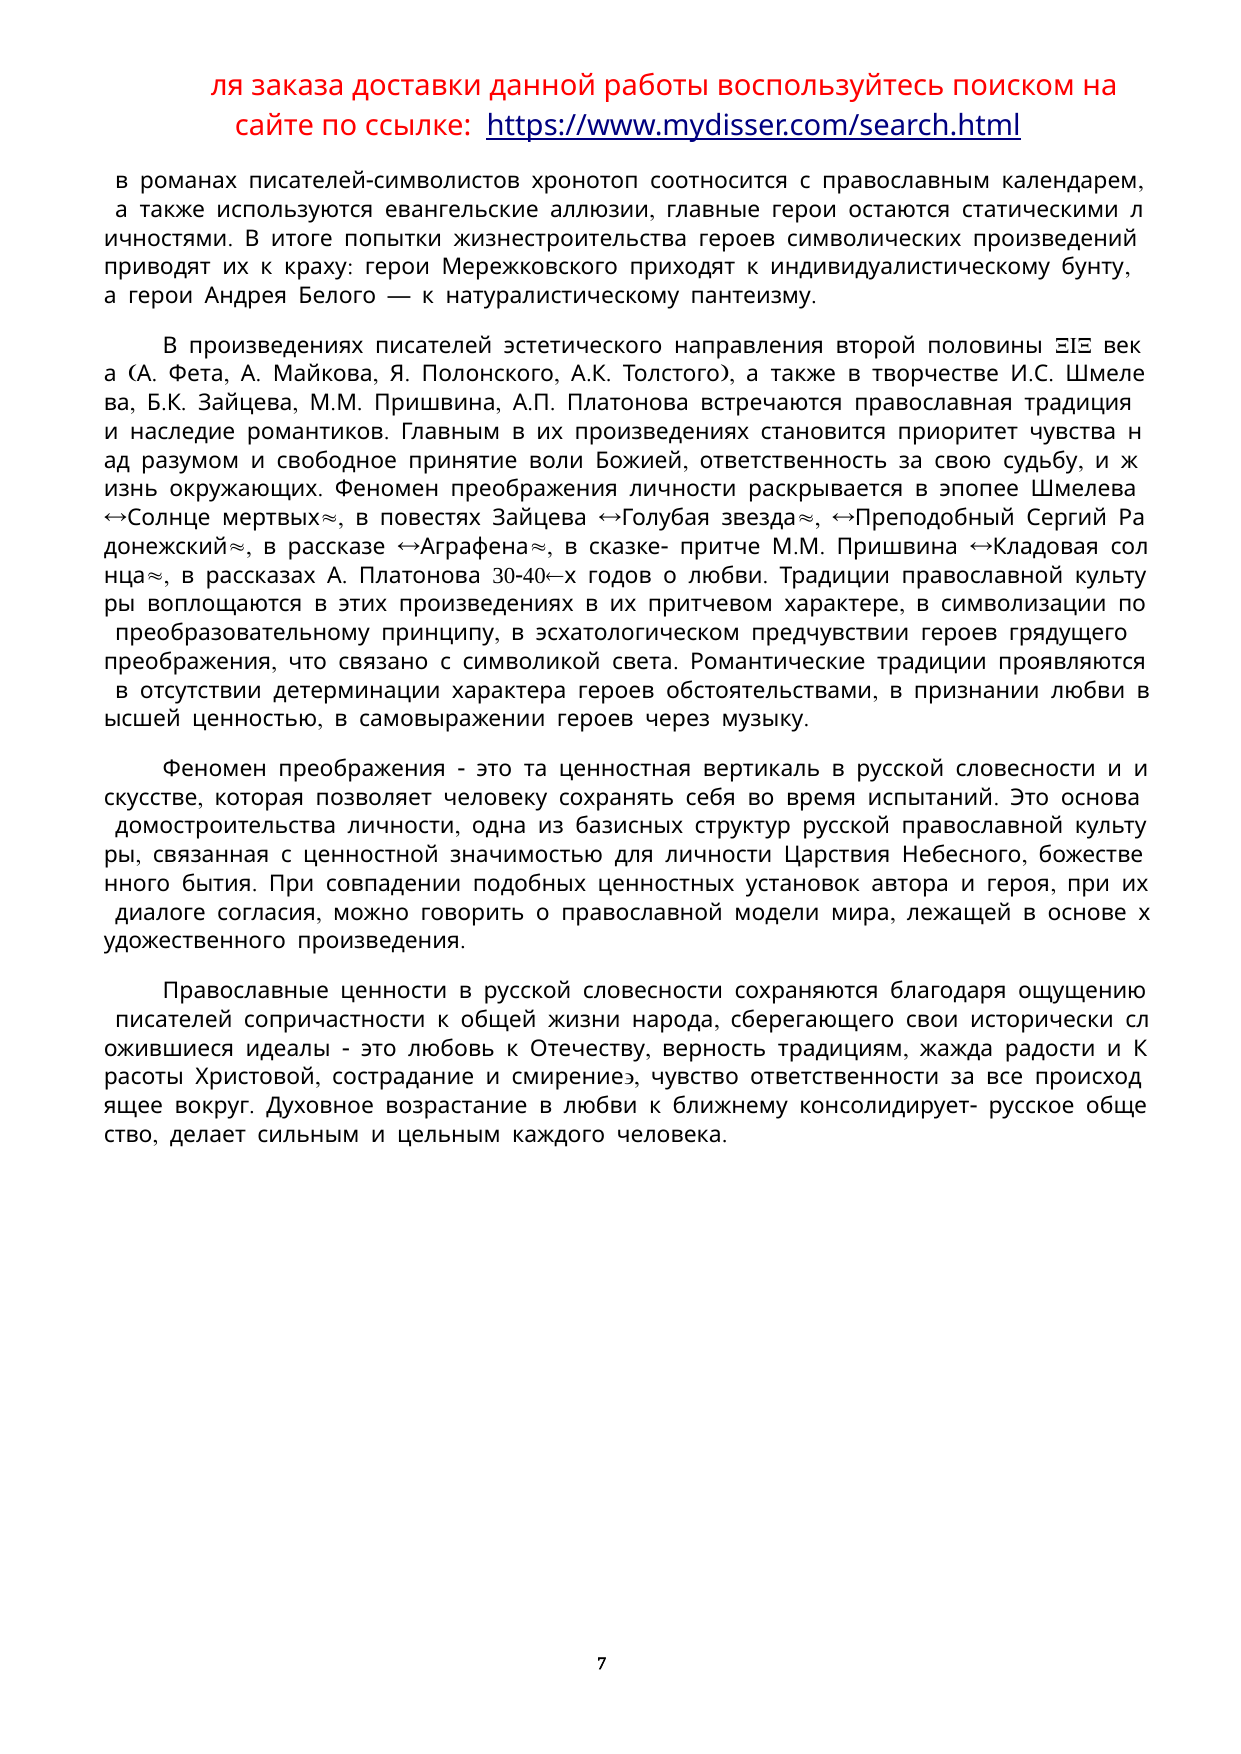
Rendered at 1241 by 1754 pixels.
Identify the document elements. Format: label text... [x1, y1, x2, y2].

text ВпроизведенияхписателейэстетическогонаправлениявторойполовинывекаАФетаАМайковаЯПолонскогоАКТолстогоатакжевтворчествеИСШмелеваБКЗайцеваММПришвинаАППлатоновавстречаютсяправославнаятрадицияинаследиеромантиковГлавнымвихпроизведенияхстановитсяприоритетчувстванадразумомисвободноепринятиеволиБожиейответственностьзасвоюсудьбуижизньокружающихФеноменпреображенияличностираскрываетсявэпопееШмелеваСолнцемертвыхвповестяхЗайцеваГолубаязвездаПреподобныйСергийРадонежскийврассказеАграфенавсказкепритчеММПришвинаКладоваясолнцаврассказахАПлатоновахгодоволюбвиТрадицииправославнойкультурывоплощаютсявэтихпроизведенияхвихпритчевомхарактеревсимволизациипопреобразовательномупринципувэсхатологическомпредчувствиигероевгрядущегопреображениячтосвязаноссимволикойсветаРомантическиетрадициипроявляютсявотсутствиидетерминациихарактерагероевобстоятельствамивпризнаниилюбвивысшейценностьювсамовыражениигероевчерезмузыку [103, 329, 1152, 732]
text ФеноменпреображенияэтотаценностнаявертикальврусскойсловесностииискусствекотораяпозволяетчеловекусохранятьсебявовремяиспытанийЭтоосновадомостроительстваличностиоднаизбазисныхструктуррусскойправославнойкультурысвязаннаясценностнойзначимостьюдляличностиЦарствияНебесногобожественногобытияПрисовпаденииподобныхценностныхустановокавтораигерояприихдиалогесогласияможноговоритьоправославноймоделимиралежащейвосновехудожественногопроизведения [103, 752, 1152, 954]
text ПравославныеценностиврусскойсловесностисохраняютсяблагодаряощущениюписателейсопричастностикобщейжизнинародасберегающегосвоиисторическисложившиесяидеалыэтолюбовькОтечествуверностьтрадициямжаждарадостииКрасотыХристовойсостраданиеисмирениечувствоответственностизавсепроисходящеевокругДуховноевозрастаниевлюбвикближнемуконсолидируетрусскоеобществоделаетсильнымицельнымкаждогочеловека [103, 974, 1152, 1147]
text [103, 164, 1152, 308]
